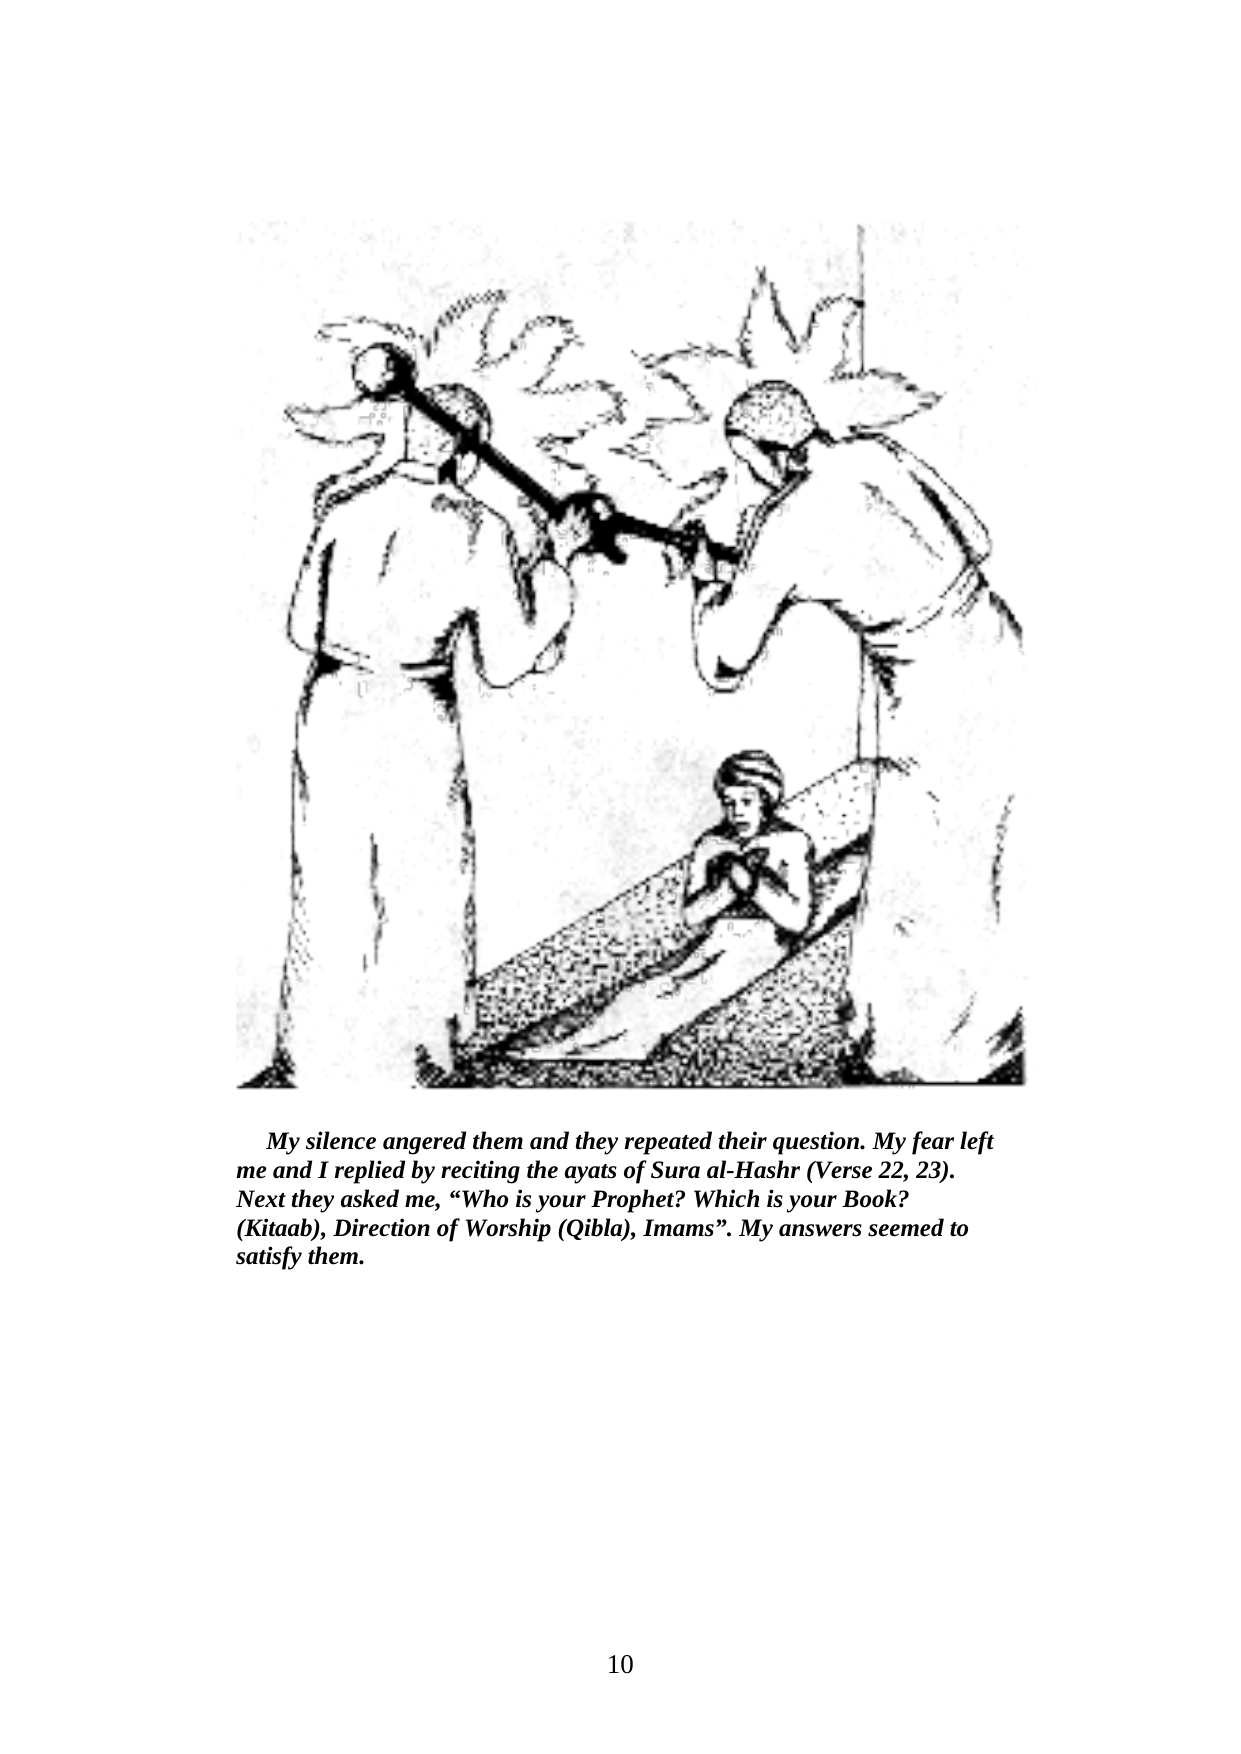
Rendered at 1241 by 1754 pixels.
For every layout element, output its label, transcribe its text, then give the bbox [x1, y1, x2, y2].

picture [236, 215, 1043, 1098]
text My silence angered them and they repeated their question. My fear left me and I replied by reciting the ayats of Sura al-Hashr (Verse 22, 23). Next they asked me, “Who is your Prophet? Which is your Book? (Kitaab), Direction of Worship (Qibla), Imams”. My answers seemed to satisfy them. [236, 1126, 1004, 1270]
